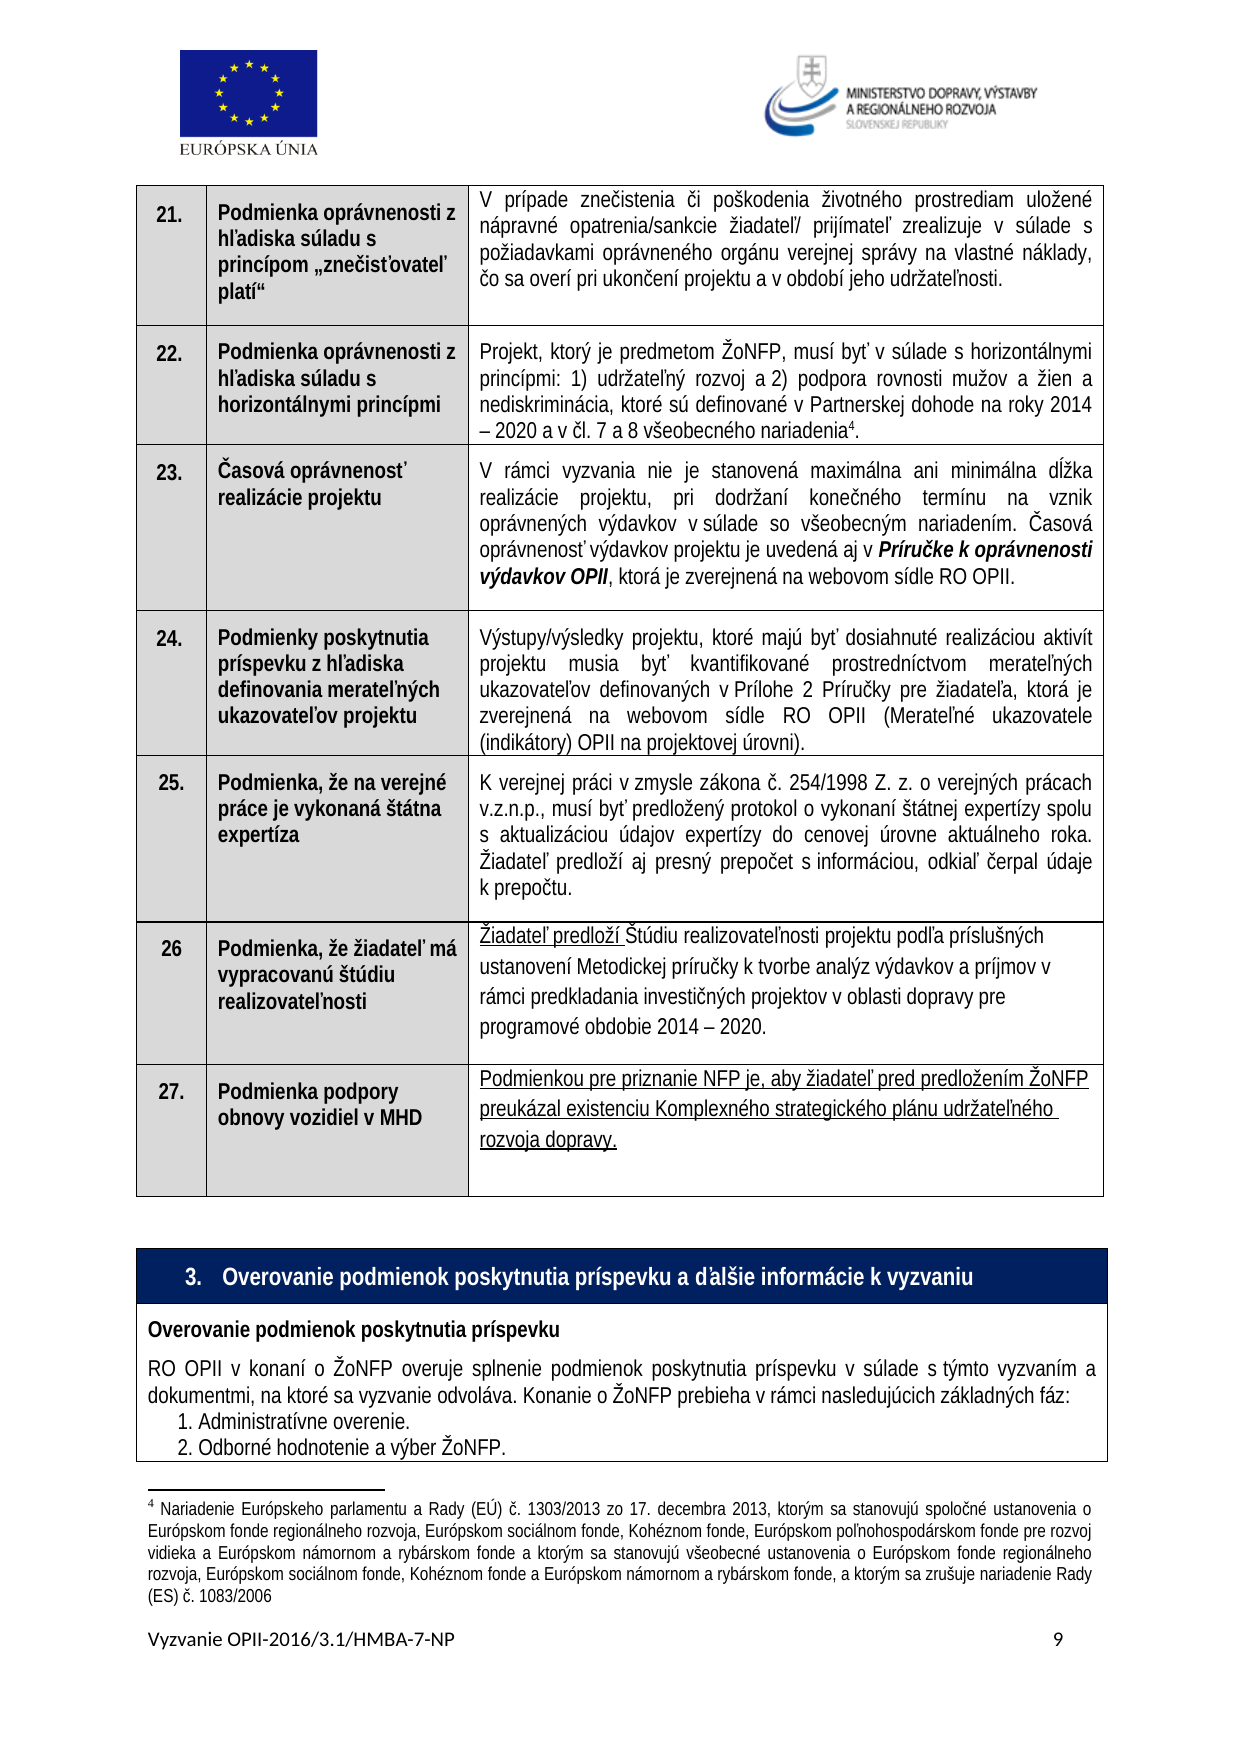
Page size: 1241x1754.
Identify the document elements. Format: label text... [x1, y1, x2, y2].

table_cell Podmienka podpory obnovy vozidiel v MHD [207, 1065, 468, 1196]
table_header Overovanie podmienok poskytnutia príspevku a ďalšie informácie k vyzvaniu [137, 1249, 1107, 1303]
table_cell Podmienka oprávnenosti z hľadiska súladu s princípom „znečisťovateľ platí“ [207, 186, 468, 325]
table_cell [137, 326, 206, 444]
table_cell Podmienka, že na verejné práce je vykonaná štátna expertíza [207, 756, 468, 921]
table_cell Projekt, ktorý je predmetom ŽoNFP, musí byť v súlade s horizontálnymi princípmi: 1) udržateľný rozvoj a 2) podpora rovnosti mužov a žien a nediskriminácia, ktoré sú definované v Partnerskej dohode na roky 2014 – 2020 a v čl. 7 a 8 všeobecného nariadenia. [469, 326, 1103, 444]
table_cell [137, 186, 206, 325]
table_cell V prípade znečistenia či poškodenia životného prostrediam uložené nápravné opatrenia/sankcie žiadateľ/ prijímateľ zrealizuje v súlade s požiadavkami oprávneného orgánu verejnej správy na vlastné náklady, čo sa overí pri ukončení projektu a v období jeho udržateľnosti. [469, 186, 1103, 325]
table_cell Podmienkou pre priznanie NFP je, aby žiadateľ pred predložením ŽoNFP preukázal existenciu Komplexného strategického plánu udržateľného rozvoja dopravy. [469, 1065, 1103, 1196]
table_cell Výstupy/výsledky projektu, ktoré majú byť dosiahnuté realizáciou aktivít projektu musia byť kvantifikované prostredníctvom merateľných ukazovateľov definovaných v Prílohe 2 Príručky pre žiadateľa, ktorá je zverejnená na webovom sídle RO OPII (Merateľné ukazovatele (indikátory) OPII na projektovej úrovni). [469, 611, 1103, 755]
table_cell Podmienky poskytnutia príspevku z hľadiska definovania merateľných ukazovateľov projektu [207, 611, 468, 755]
table_cell Žiadateľ predloží Štúdiu realizovateľnosti projektu podľa príslušných ustanovení Metodickej príručky k tvorbe analýz výdavkov a príjmov v rámci predkladania investičných projektov v oblasti dopravy pre programové obdobie 2014 – 2020. [469, 923, 1103, 1064]
table_cell Časová oprávnenosť realizácie projektu [207, 445, 468, 610]
picture [757, 50, 1043, 149]
table_cell Podmienka oprávnenosti z hľadiska súladu s horizontálnymi princípmi [207, 326, 468, 444]
table_cell 26 [137, 923, 206, 1064]
table_cell Podmienka, že žiadateľ má vypracovanú štúdiu realizovateľnosti [207, 923, 468, 1064]
table_cell 27. [137, 1065, 206, 1196]
table_cell V rámci vyzvania nie je stanovená maximálna ani minimálna dĺžka realizácie projektu, pri dodržaní konečného termínu na vznik oprávnených výdavkov v súlade so všeobecným nariadením. Časová oprávnenosť výdavkov projektu je uvedená aj v Príručke k oprávnenosti výdavkov OPII, ktorá je zverejnená na webovom sídle RO OPII. [469, 445, 1103, 610]
table_cell [137, 611, 206, 755]
table_cell K verejnej práci v zmysle zákona č. 254/1998 Z. z. o verejných prácach v.z.n.p., musí byť predložený protokol o vykonaní štátnej expertízy spolu s aktualizáciou údajov expertízy do cenovej úrovne aktuálneho roka. Žiadateľ predloží aj presný prepočet s informáciou, odkiaľ čerpal údaje k prepočtu. [469, 756, 1103, 921]
table_cell [137, 445, 206, 610]
picture [179, 50, 318, 155]
table_cell 25. [137, 756, 206, 921]
